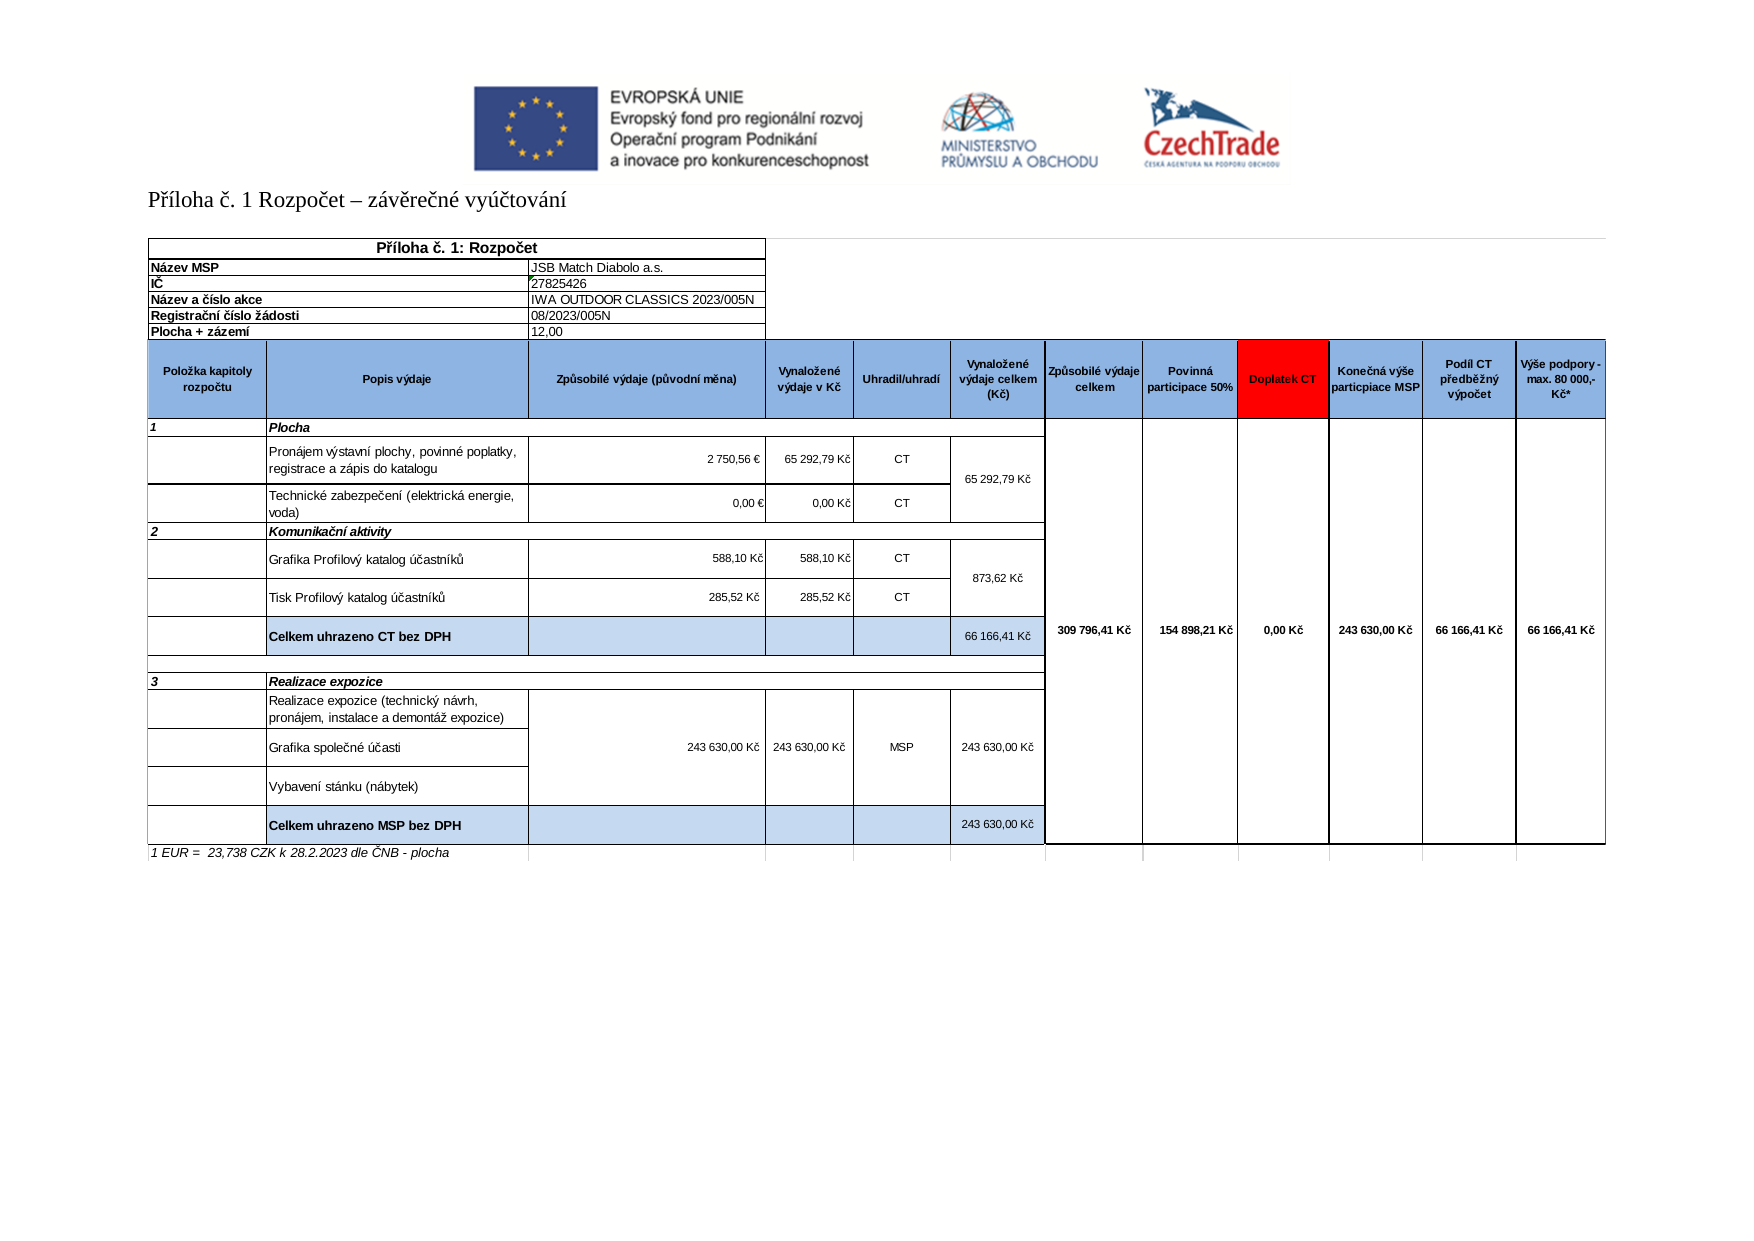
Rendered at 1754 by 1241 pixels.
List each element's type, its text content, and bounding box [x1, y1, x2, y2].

picture [462, 73, 1292, 186]
text Příloha č. 1 Rozpočet – závěrečné vyúčtování [148, 186, 1606, 212]
